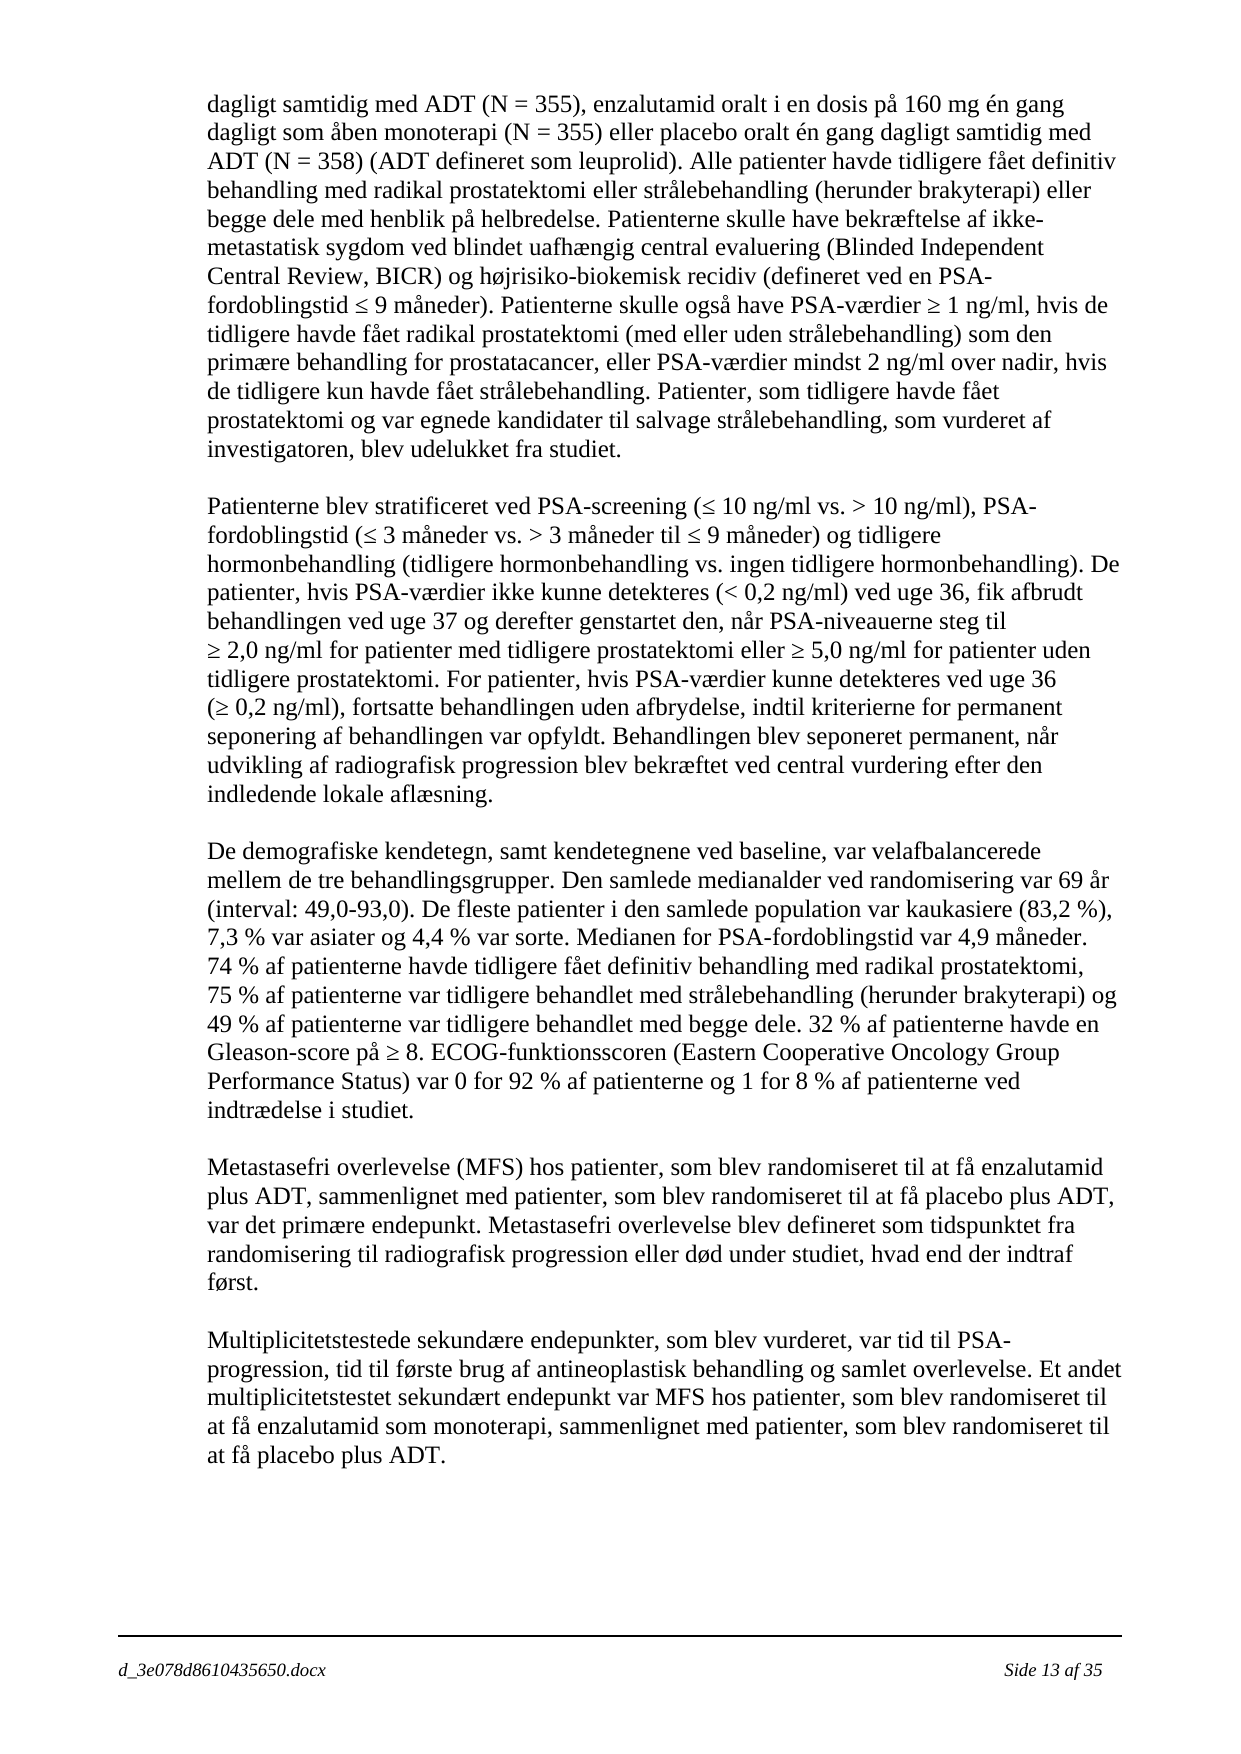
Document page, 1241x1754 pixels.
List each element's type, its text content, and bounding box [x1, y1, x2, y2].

text De demografiske kendetegn, samt kendetegnene ved baseline, var velafbalancerede mellem de tre behandlingsgrupper. Den samlede medianalder ved randomisering var 69 år (interval: 49,0-93,0). De fleste patienter i den samlede population var kaukasiere (83,2 %), 7,3 % var asiater og 4,4 % var sorte. Medianen for PSA-fordoblingstid var 4,9 måneder. 74 % af patienterne havde tidligere fået definitiv behandling med radikal prostatektomi, 75 % af patienterne var tidligere behandlet med strålebehandling (herunder brakyterapi) og 49 % af patienterne var tidligere behandlet med begge dele. 32 % af patienterne havde en Gleason-score på ≥ 8. ECOG-funktionsscoren (Eastern Cooperative Oncology Group Performance Status) var 0 for 92 % af patienterne og 1 for 8 % af patienterne ved indtrædelse i studiet. [207, 836, 1122, 1124]
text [207, 89, 1122, 462]
text Patienterne blev stratificeret ved PSA-screening (≤ 10 ng/ml vs. > 10 ng/ml), PSA-fordoblingstid (≤ 3 måneder vs. > 3 måneder til ≤ 9 måneder) og tidligere hormonbehandling (tidligere hormonbehandling vs. ingen tidligere hormonbehandling). De patienter, hvis PSA-værdier ikke kunne detekteres (< 0,2 ng/ml) ved uge 36, fik afbrudt behandlingen ved uge 37 og derefter genstartet den, når PSA-niveauerne steg til ≥ 2,0 ng/ml for patienter med tidligere prostatektomi eller ≥ 5,0 ng/ml for patienter uden tidligere prostatektomi. For patienter, hvis PSA-værdier kunne detekteres ved uge 36 (≥ 0,2 ng/ml), fortsatte behandlingen uden afbrydelse, indtil kriterierne for permanent seponering af behandlingen var opfyldt. Behandlingen blev seponeret permanent, når udvikling af radiografisk progression blev bekræftet ved central vurdering efter den indledende lokale aflæsning. [207, 491, 1122, 807]
text Multiplicitetstestede sekundære endepunkter, som blev vurderet, var tid til PSA-progression, tid til første brug af antineoplastisk behandling og samlet overlevelse. Et andet multiplicitetstestet sekundært endepunkt var MFS hos patienter, som blev randomiseret til at få enzalutamid som monoterapi, sammenlignet med patienter, som blev randomiseret til at få placebo plus ADT. [207, 1325, 1122, 1469]
text Metastasefri overlevelse (MFS) hos patienter, som blev randomiseret til at få enzalutamid plus ADT, sammenlignet med patienter, som blev randomiseret til at få placebo plus ADT, var det primære endepunkt. Metastasefri overlevelse blev defineret som tidspunktet fra randomisering til radiografisk progression eller død under studiet, hvad end der indtraf først. [207, 1152, 1122, 1296]
